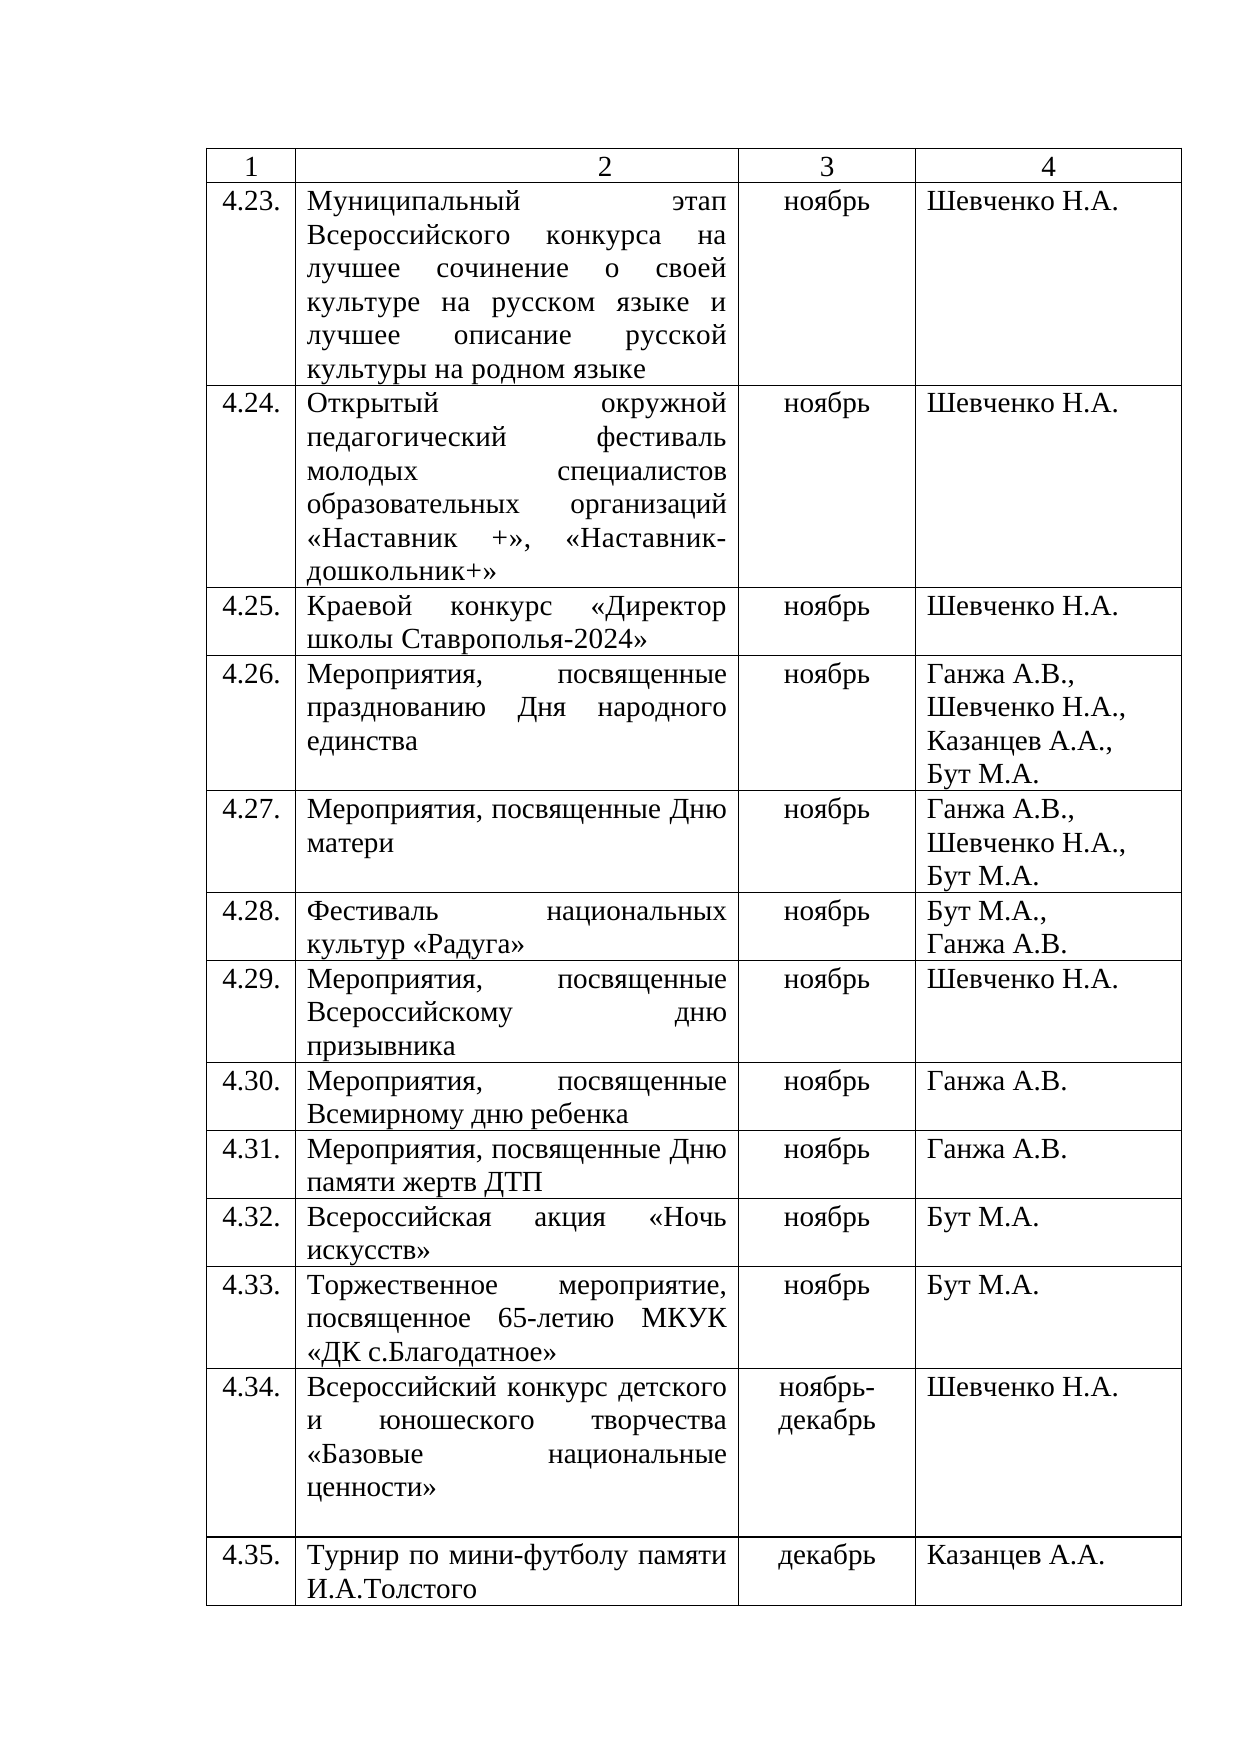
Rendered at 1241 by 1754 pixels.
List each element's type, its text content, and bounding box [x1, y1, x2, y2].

table_cell Ганжа А.В. [916, 1131, 1181, 1198]
table_cell 4.35. [207, 1538, 295, 1604]
table_cell ноябрь [739, 386, 915, 587]
table_cell Бут М.А. [916, 1267, 1181, 1368]
table_cell Ганжа А.В., Шевченко Н.А., Казанцев А.А., Бут М.А. [916, 656, 1181, 790]
table_cell 4.30. [207, 1063, 295, 1130]
table_cell ноябрь [739, 1131, 915, 1198]
table_cell 4.24. [207, 386, 295, 587]
table_cell 4.26. [207, 656, 295, 790]
table_cell ноябрь [739, 1267, 915, 1368]
table_cell Шевченко Н.А. [916, 588, 1181, 655]
table_cell Торжественное мероприятие, посвященное 65-летию МКУК «ДК с.Благодатное» [296, 1267, 738, 1368]
table_cell Бут М.А. [916, 1199, 1181, 1266]
table_cell ноябрь [739, 893, 915, 960]
table_cell 4.27. [207, 791, 295, 892]
table_cell Бут М.А., Ганжа А.В. [916, 893, 1181, 960]
table_cell Краевой конкурс «Директор школы Ставрополья-2024» [296, 588, 738, 655]
table_cell Мероприятия, посвященные празднованию Дня народного единства [296, 656, 738, 790]
table_cell Шевченко Н.А. [916, 183, 1181, 384]
table_cell 4.33. [207, 1267, 295, 1368]
table_cell Мероприятия, посвященные Всемирному дню ребенка [296, 1063, 738, 1130]
table_cell Всероссийский конкурс детского и юношеского творчества «Базовые национальные ценности» [296, 1369, 738, 1536]
table_cell Ганжа А.В. [916, 1063, 1181, 1130]
table_cell 4.31. [207, 1131, 295, 1198]
table_cell 4.32. [207, 1199, 295, 1266]
table_cell Открытый окружной педагогический фестиваль молодых специалистов образовательных организаций «Наставник +», «Наставник-дошкольник+» [296, 386, 738, 587]
table_cell Фестиваль национальных культур «Радуга» [296, 893, 738, 960]
table_cell ноябрь [739, 656, 915, 790]
table_cell Шевченко Н.А. [916, 961, 1181, 1062]
table_cell ноябрь [739, 1199, 915, 1266]
table_header 4 [916, 149, 1181, 182]
table_cell Ганжа А.В., Шевченко Н.А., Бут М.А. [916, 791, 1181, 892]
table_cell 4.34. [207, 1369, 295, 1536]
table_cell 4.25. [207, 588, 295, 655]
table_cell Муниципальный этап Всероссийского конкурса на лучшее сочинение о своей культуре на русском языке и лучшее описание русской культуры на родном языке [296, 183, 738, 384]
table_cell ноябрь-декабрь [739, 1369, 915, 1536]
table_cell Турнир по мини-футболу памяти И.А.Толстого [296, 1538, 738, 1604]
table_cell 4.29. [207, 961, 295, 1062]
table_cell Шевченко Н.А. [916, 386, 1181, 587]
table_cell Казанцев А.А. [916, 1538, 1181, 1604]
table_cell декабрь [739, 1538, 915, 1604]
table_cell Шевченко Н.А. [916, 1369, 1181, 1536]
table_header 2 [296, 149, 738, 182]
table_cell ноябрь [739, 791, 915, 892]
table_cell Мероприятия, посвященные Дню матери [296, 791, 738, 892]
table_cell Всероссийская акция «Ночь искусств» [296, 1199, 738, 1266]
table_cell 4.23. [207, 183, 295, 384]
table_cell ноябрь [739, 183, 915, 384]
table_cell ноябрь [739, 1063, 915, 1130]
table_cell ноябрь [739, 961, 915, 1062]
table_header 3 [739, 149, 915, 182]
table_header 1 [207, 149, 295, 182]
table_cell ноябрь [739, 588, 915, 655]
table_cell 4.28. [207, 893, 295, 960]
table_cell Мероприятия, посвященные Дню памяти жертв ДТП [296, 1131, 738, 1198]
table_cell Мероприятия, посвященные Всероссийскому дню призывника [296, 961, 738, 1062]
